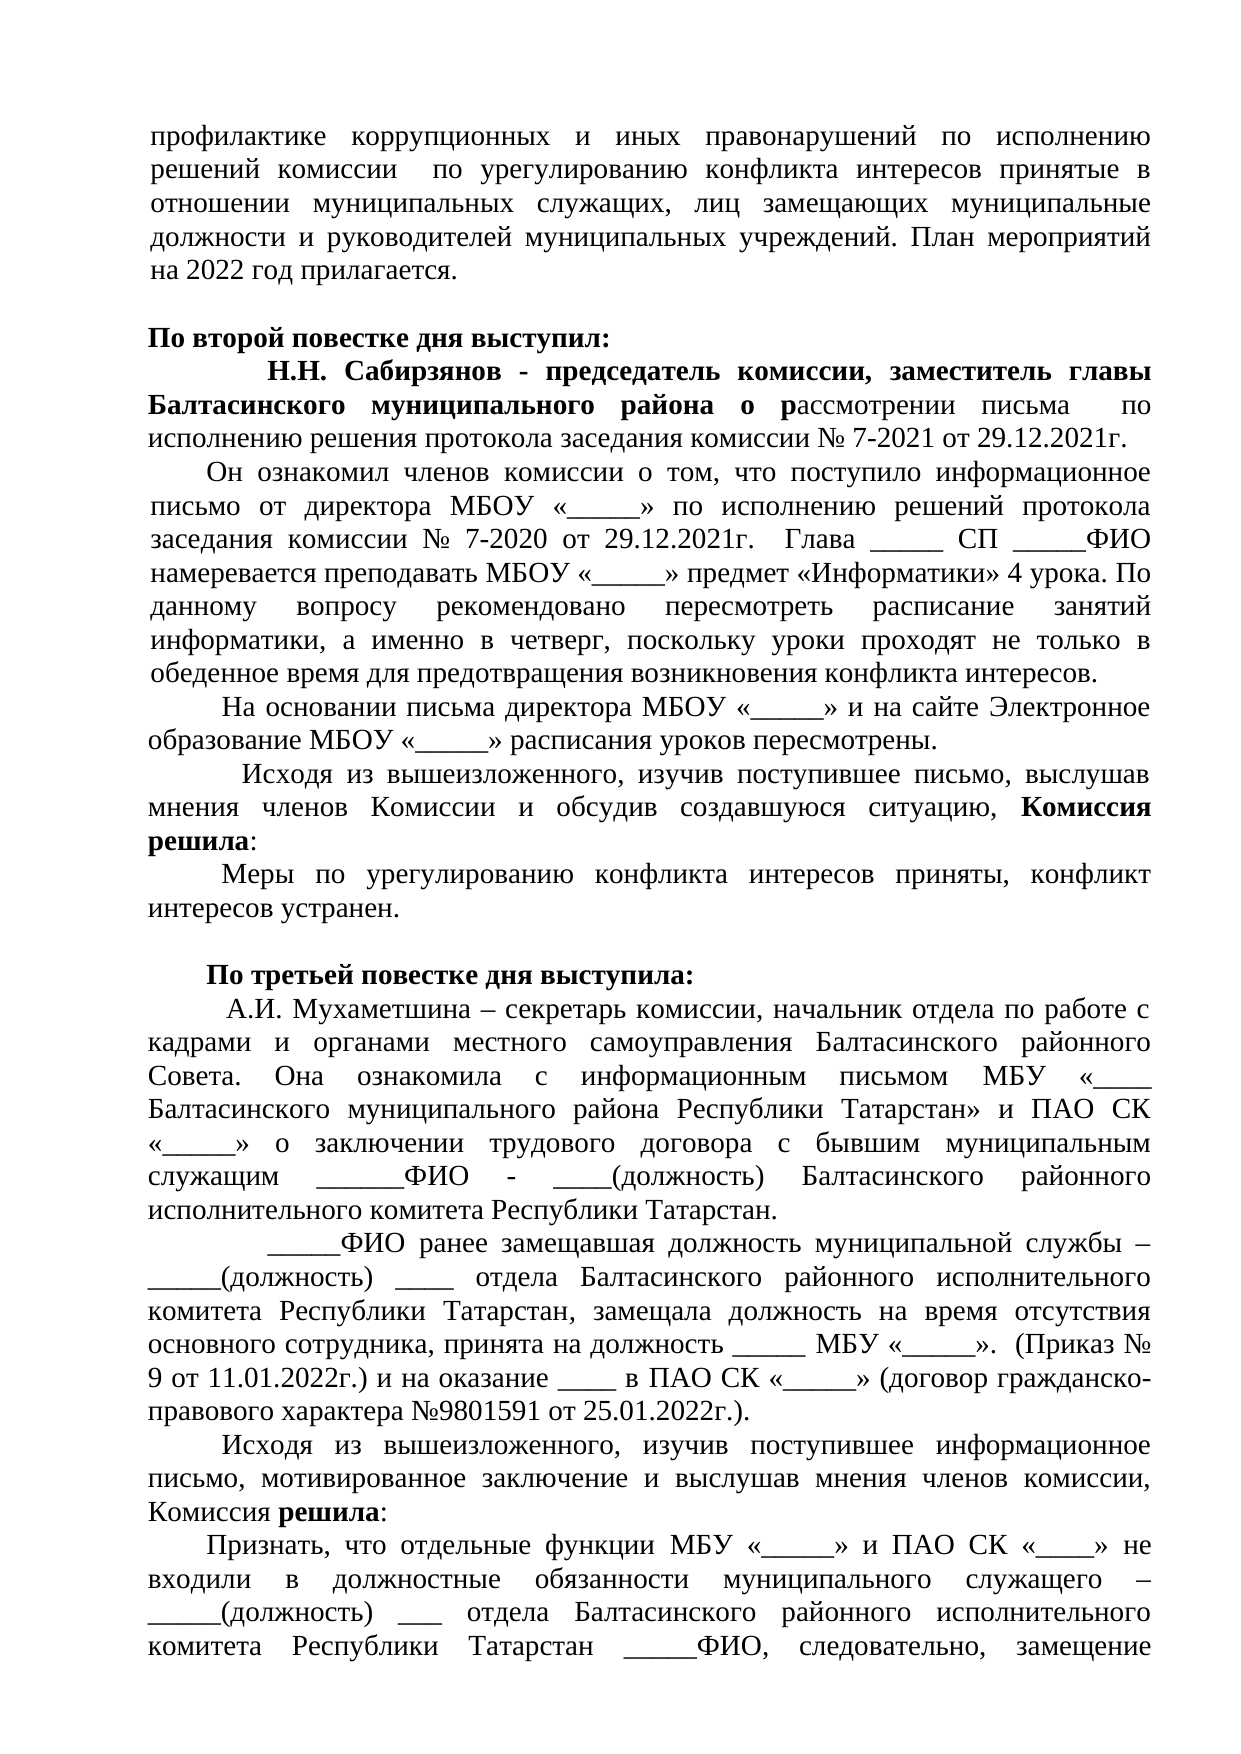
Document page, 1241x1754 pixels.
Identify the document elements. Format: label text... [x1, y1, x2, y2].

text _____ФИО ранее замещавшая должность муниципальной службы – _____(должность) ____ отдела Балтасинского районного исполнительного комитета Республики Татарстан, замещала должность на время отсутствия основного сотрудника, принята на должность _____ МБУ «_____». (Приказ № 9 от 11.01.2022г.) и на оказание ____ в ПАО СК «_____» (договор гражданско-правового характера №9801591 от 25.01.2022г.). [148, 1226, 1152, 1427]
text Исходя из вышеизложенного, изучив поступившее письмо, выслушав мнения членов Комиссии и обсудив создавшуюся ситуацию, Комиссия решила: [148, 756, 1152, 857]
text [150, 118, 1152, 286]
text А.И. Мухаметшина – секретарь комиссии, начальник отдела по работе с кадрами и органами местного самоуправления Балтасинского районного Совета. Она ознакомила с информационным письмом МБУ «____ Балтасинского муниципального района Республики Татарстан» и ПАО СК «_____» о заключении трудового договора с бывшим муниципальным служащим ______ФИО - ____(должность) Балтасинского районного исполнительного комитета Республики Татарстан. [148, 991, 1152, 1226]
text Меры по урегулированию конфликта интересов приняты, конфликт интересов устранен. [148, 857, 1152, 924]
text По третьей повестке дня выступила: [150, 957, 1152, 991]
text Н.Н. Сабирзянов - председатель комиссии, заместитель главы Балтасинского муниципального района о рассмотрении письма по исполнению решения протокола заседания комиссии № 7-2021 от 29.12.2021г. [148, 353, 1152, 454]
text По второй повестке дня выступил: [148, 320, 1152, 353]
text Он ознакомил членов комиссии о том, что поступило информационное письмо от директора МБОУ «_____» по исполнению решений протокола заседания комиссии № 7-2020 от 29.12.2021г. Глава _____ СП _____ФИО намеревается преподавать МБОУ «_____» предмет «Информатики» 4 урока. По данному вопросу рекомендовано пересмотреть расписание занятий информатики, а именно в четверг, поскольку уроки проходят не только в обеденное время для предотвращения возникновения конфликта интересов. [150, 454, 1152, 689]
text На основании письма директора МБОУ «_____» и на сайте Электронное образование МБОУ «_____» расписания уроков пересмотрены. [148, 689, 1152, 756]
text Исходя из вышеизложенного, изучив поступившее информационное письмо, мотивированное заключение и выслушав мнения членов комиссии, Комиссия решила: [148, 1427, 1152, 1527]
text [148, 1527, 1152, 1662]
